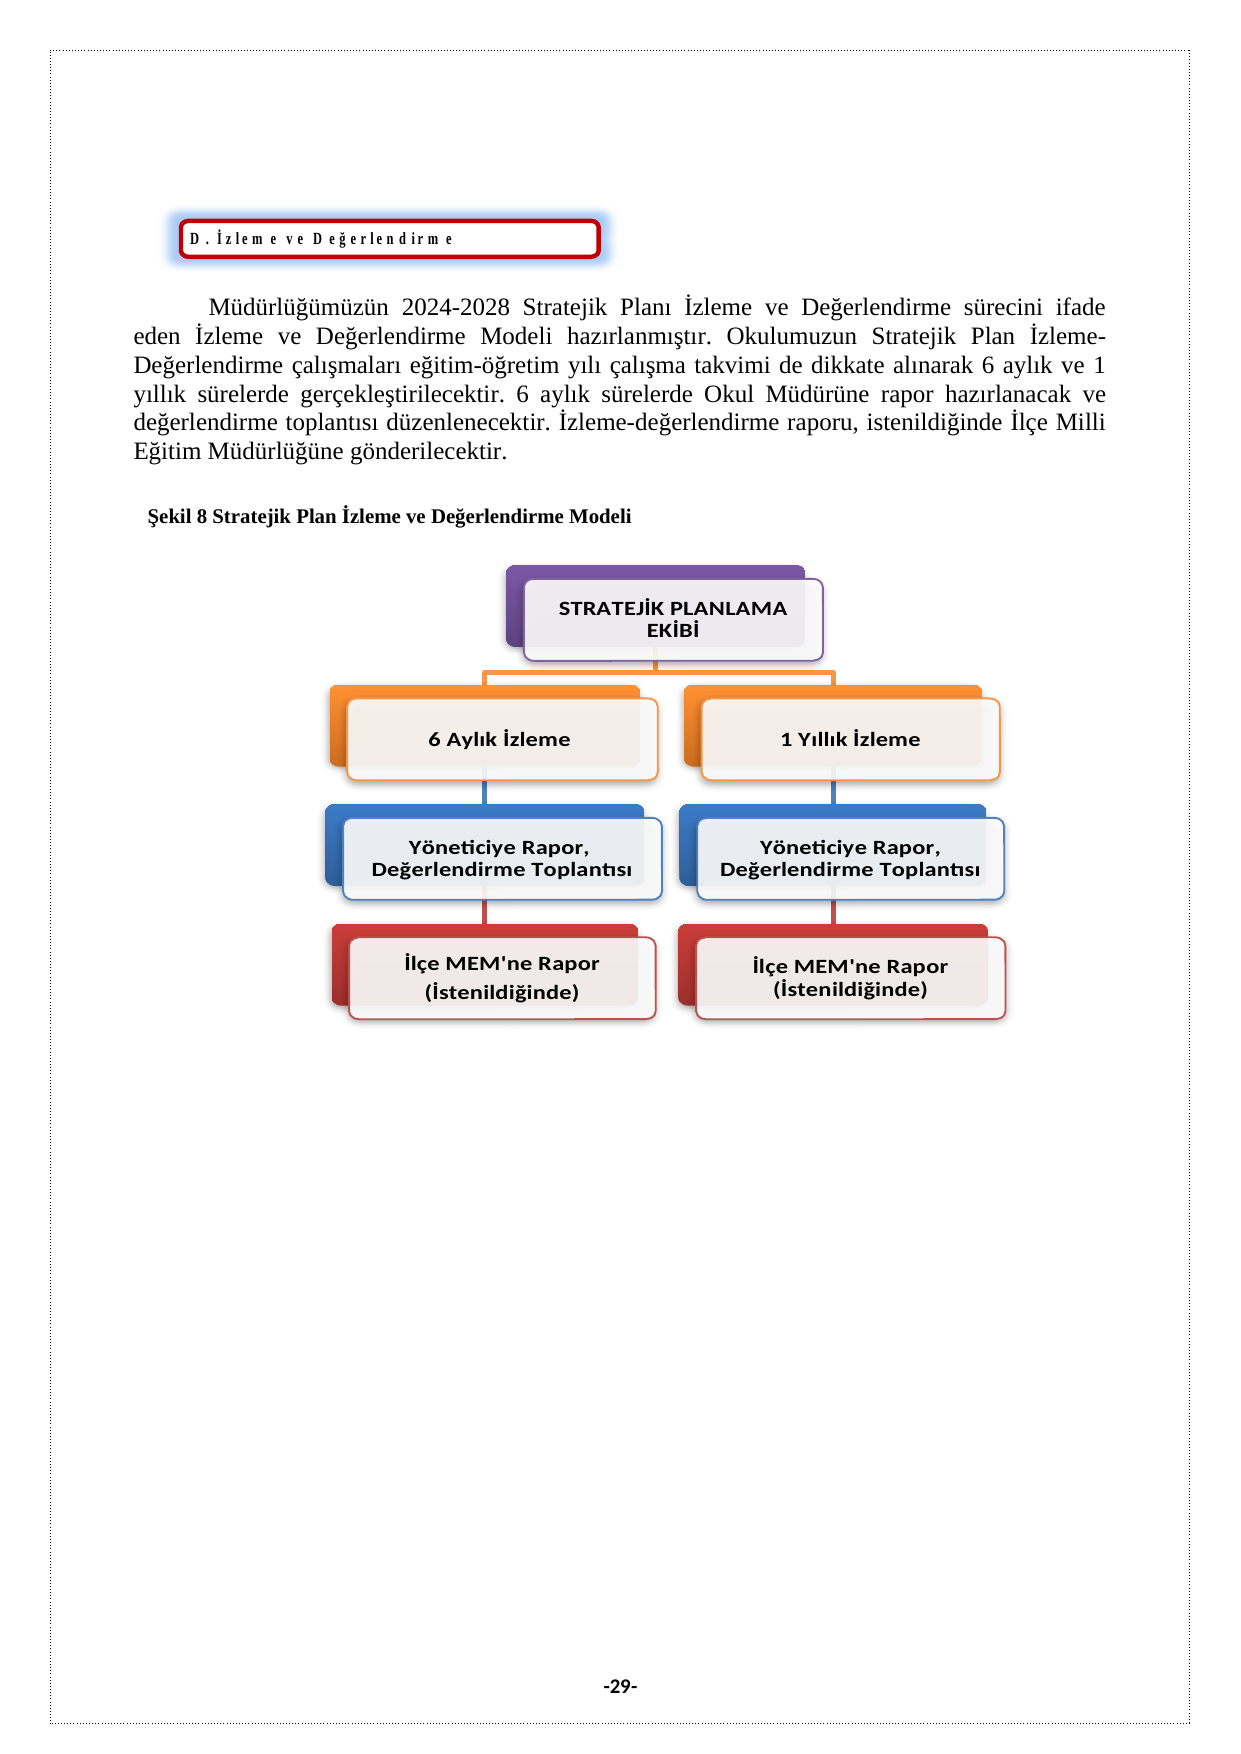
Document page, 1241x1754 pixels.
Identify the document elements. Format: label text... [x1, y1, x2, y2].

text Müdürlüğümüzün 2024-2028 Stratejik Planı İzleme ve Değerlendirme sürecini ifade eden İzleme ve Değerlendirme Modeli hazırlanmıştır. Okulumuzun Stratejik Plan İzleme-Değerlendirme çalışmaları eğitim-öğretim yılı çalışma takvimi de dikkate alınarak 6 aylık ve 1 yıllık sürelerde gerçekleştirilecektir. 6 aylık sürelerde Okul Müdürüne rapor hazırlanacak ve değerlendirme toplantısı düzenlenecektir. İzleme-değerlendirme raporu, istenildiğinde İlçe Milli Eğitim Müdürlüğüne gönderilecektir. [133, 292, 1107, 465]
subtitle Şekil 8 Stratejik Plan İzleme ve Değerlendirme Modeli [147, 504, 1107, 528]
